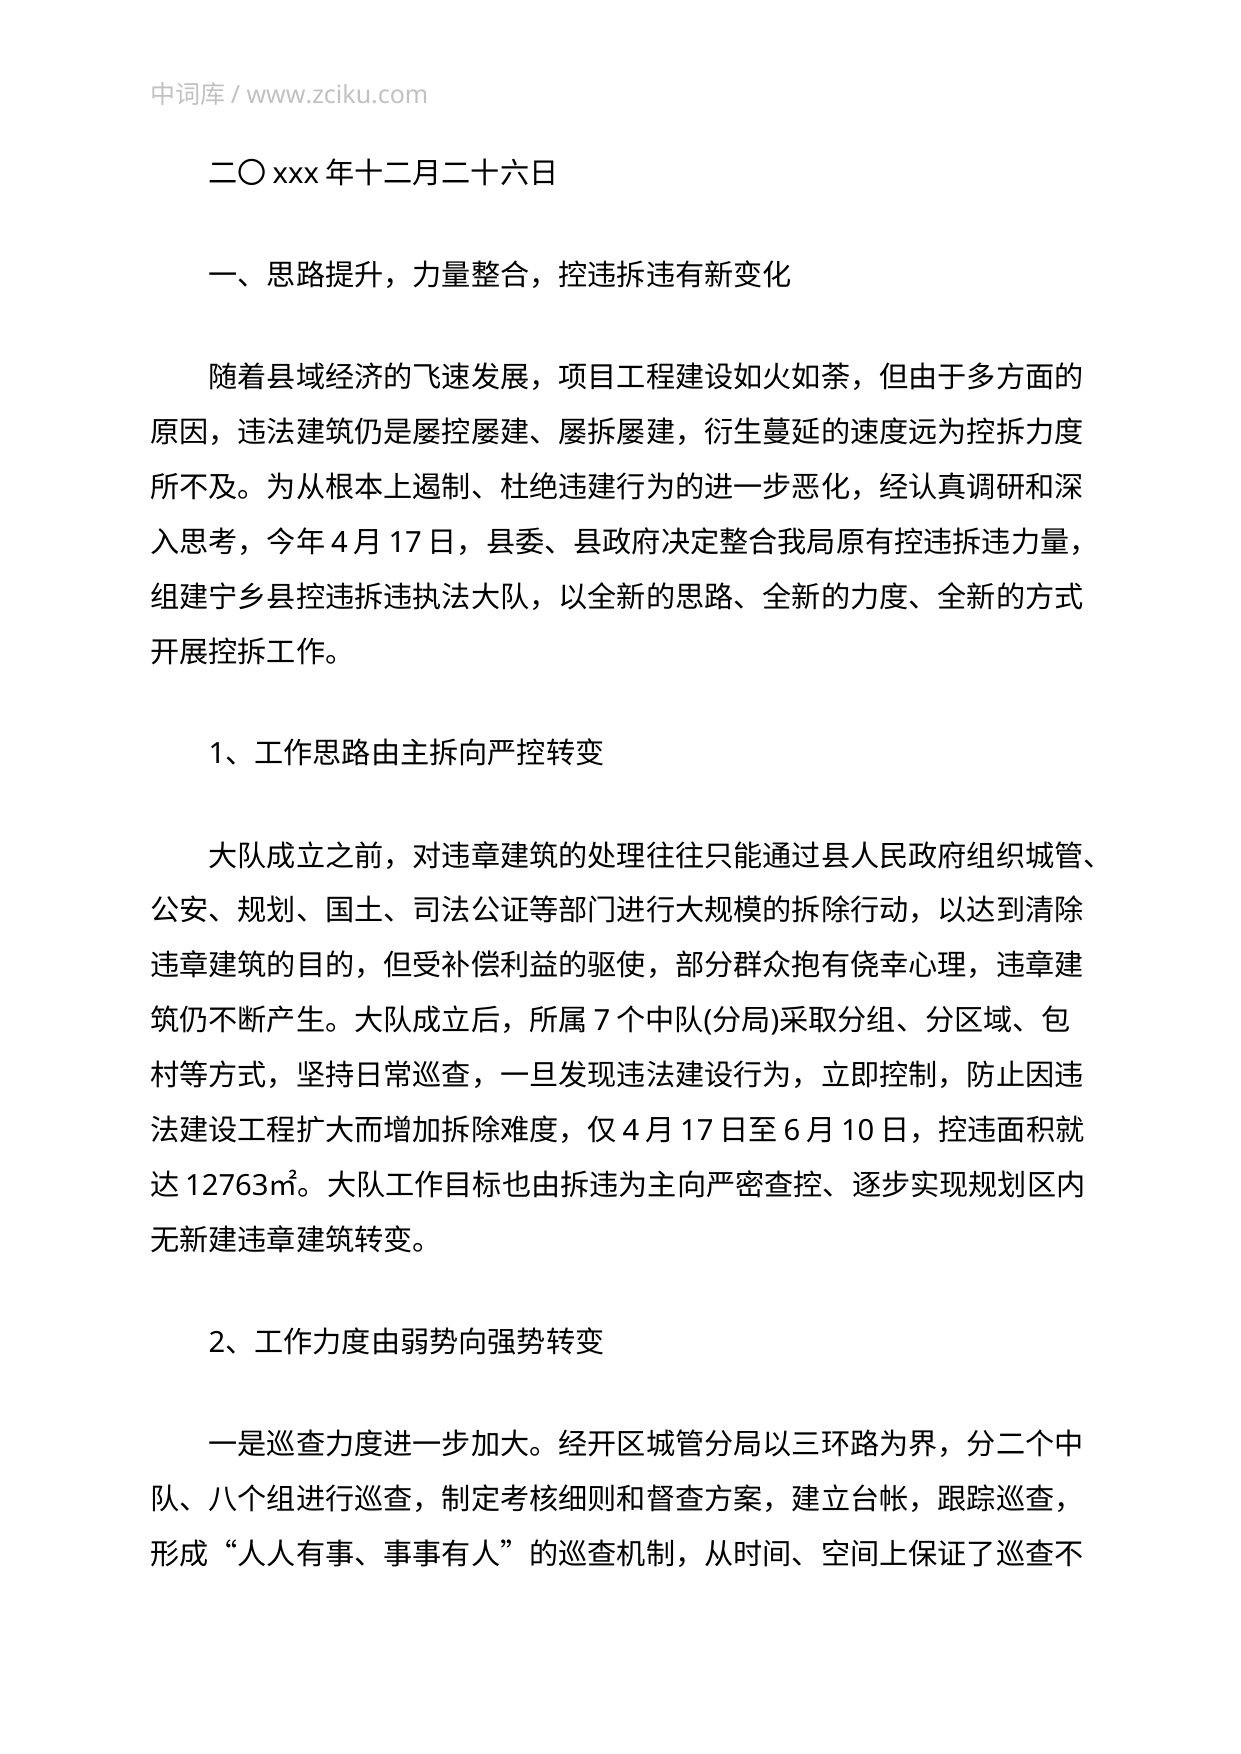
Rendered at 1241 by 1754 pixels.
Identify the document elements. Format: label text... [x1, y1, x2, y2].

text 随着县域经济的飞速发展，项目工程建设如火如荼，但由于多方面的原因，违法建筑仍是屡控屡建、屡拆屡建，衍生蔓延的速度远为控拆力度所不及。为从根本上遏制、杜绝违建行为的进一步恶化，经认真调研和深入思考，今年4月17日，县委、县政府决定整合我局原有控违拆违力量，组建宁乡县控违拆违执法大队，以全新的思路、全新的力度、全新的方式开展控拆工作。 [150, 354, 1090, 671]
text 2、工作力度由弱势向强势转变 [150, 1318, 1090, 1361]
text 一、思路提升，力量整合，控违拆违有新变化 [150, 252, 1090, 294]
text 二〇xxx年十二月二十六日 [150, 150, 1090, 192]
text 1、工作思路由主拆向严控转变 [150, 730, 1090, 772]
text 大队成立之前，对违章建筑的处理往往只能通过县人民政府组织城管、公安、规划、国土、司法公证等部门进行大规模的拆除行动，以达到清除违章建筑的目的，但受补偿利益的驱使，部分群众抱有侥幸心理，违章建筑仍不断产生。大队成立后，所属7个中队(分局)采取分组、分区域、包村等方式，坚持日常巡查，一旦发现违法建设行为，立即控制，防止因违法建设工程扩大而增加拆除难度，仅4月17日至6月10日，控违面积就达12763㎡。大队工作目标也由拆违为主向严密查控、逐步实现规划区内无新建违章建筑转变。 [150, 832, 1090, 1259]
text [150, 1420, 1090, 1572]
